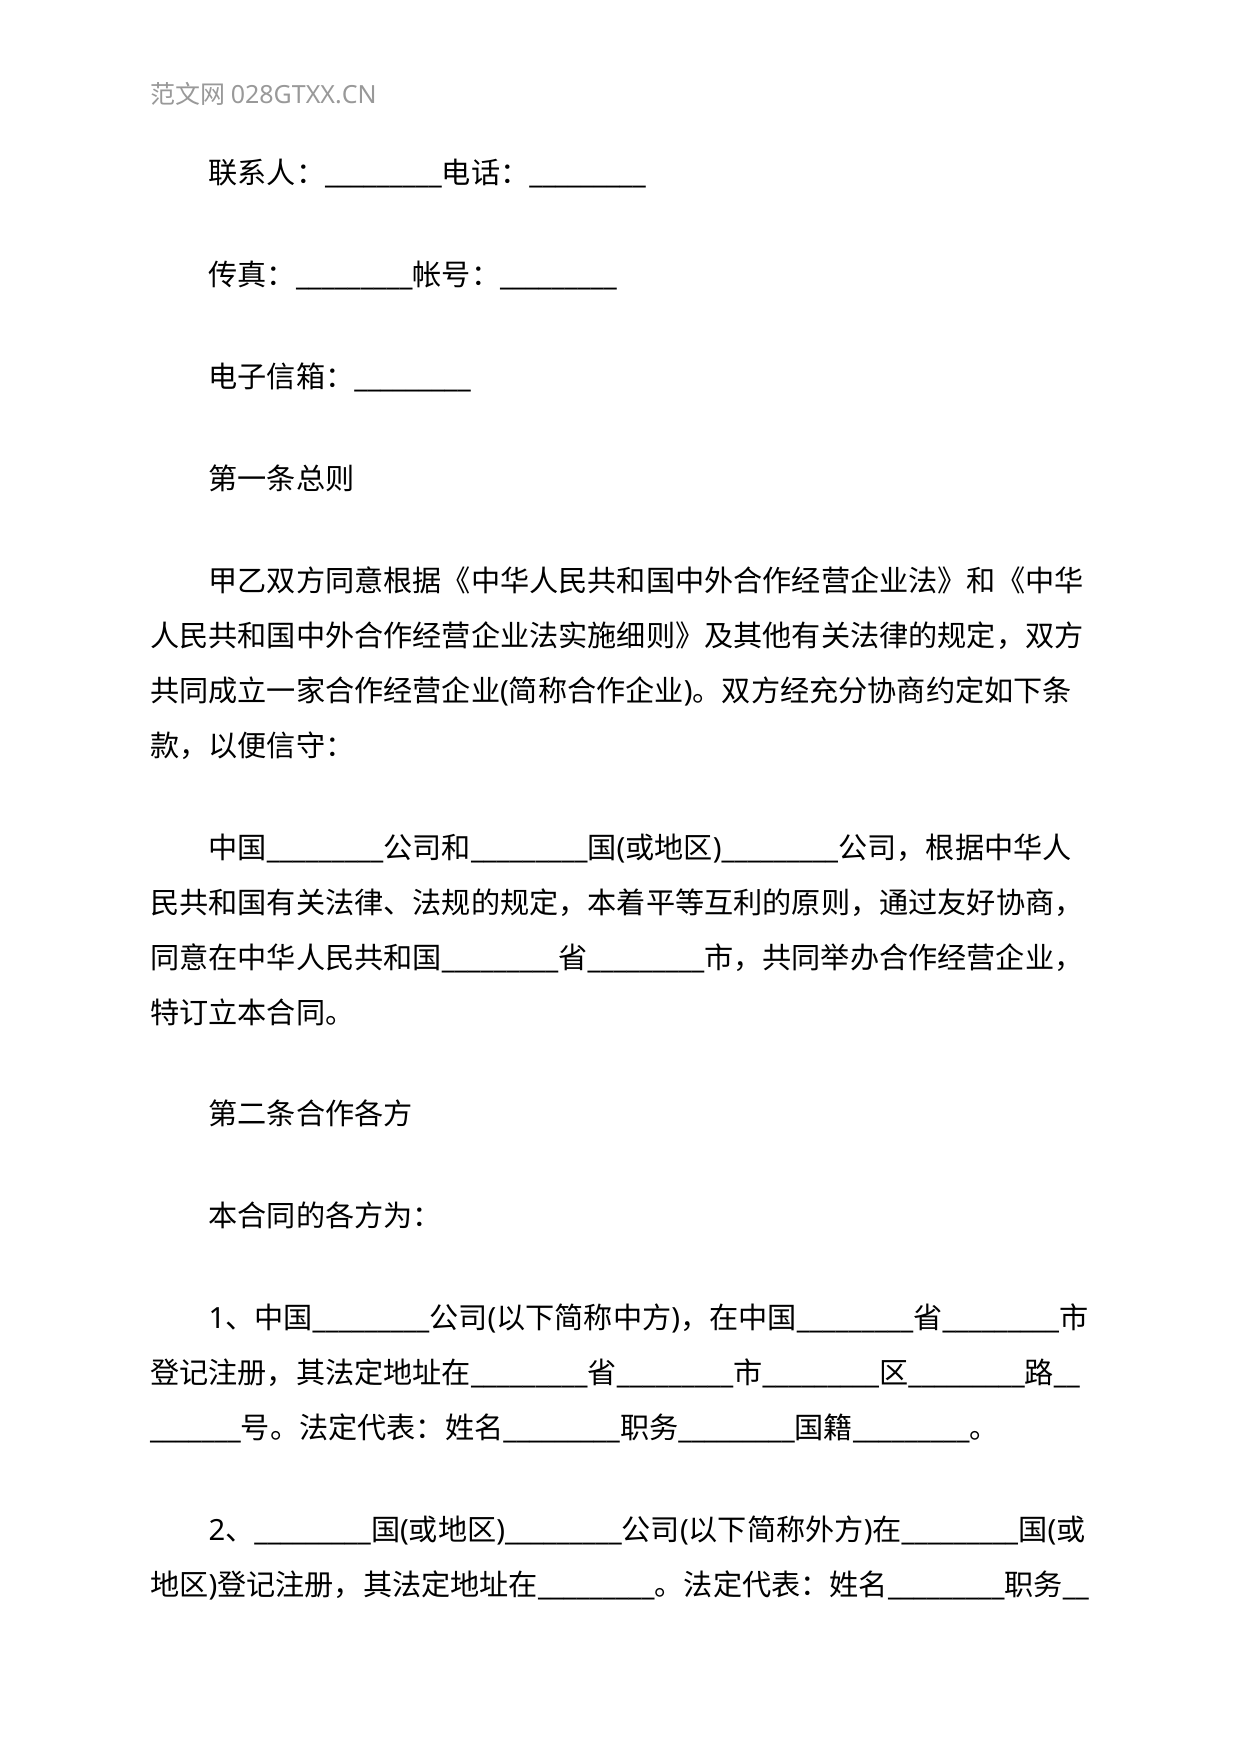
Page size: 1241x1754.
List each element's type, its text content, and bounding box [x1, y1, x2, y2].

text 1、中国_________公司(以下简称中方)，在中国_________省_________市登记注册，其法定地址在_________省_________市_________区_________路_________号。法定代表：姓名_________职务_________国籍_________。 [150, 1294, 1090, 1447]
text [150, 1506, 1090, 1604]
text 甲乙双方同意根据《中华人民共和国中外合作经营企业法》和《中华人民共和国中外合作经营企业法实施细则》及其他有关法律的规定，双方共同成立一家合作经营企业(简称合作企业)。双方经充分协商约定如下条款，以便信守： [150, 558, 1090, 765]
text 本合同的各方为： [150, 1193, 1090, 1235]
text 联系人：_________电话：_________ [150, 150, 1090, 192]
text 第二条合作各方 [150, 1091, 1090, 1133]
text 传真：_________帐号：_________ [150, 252, 1090, 294]
text 第一条总则 [150, 456, 1090, 498]
text 中国_________公司和_________国(或地区)_________公司，根据中华人民共和国有关法律、法规的规定，本着平等互利的原则，通过友好协商，同意在中华人民共和国_________省_________市，共同举办合作经营企业，特订立本合同。 [150, 824, 1090, 1031]
text 电子信箱：_________ [150, 354, 1090, 396]
